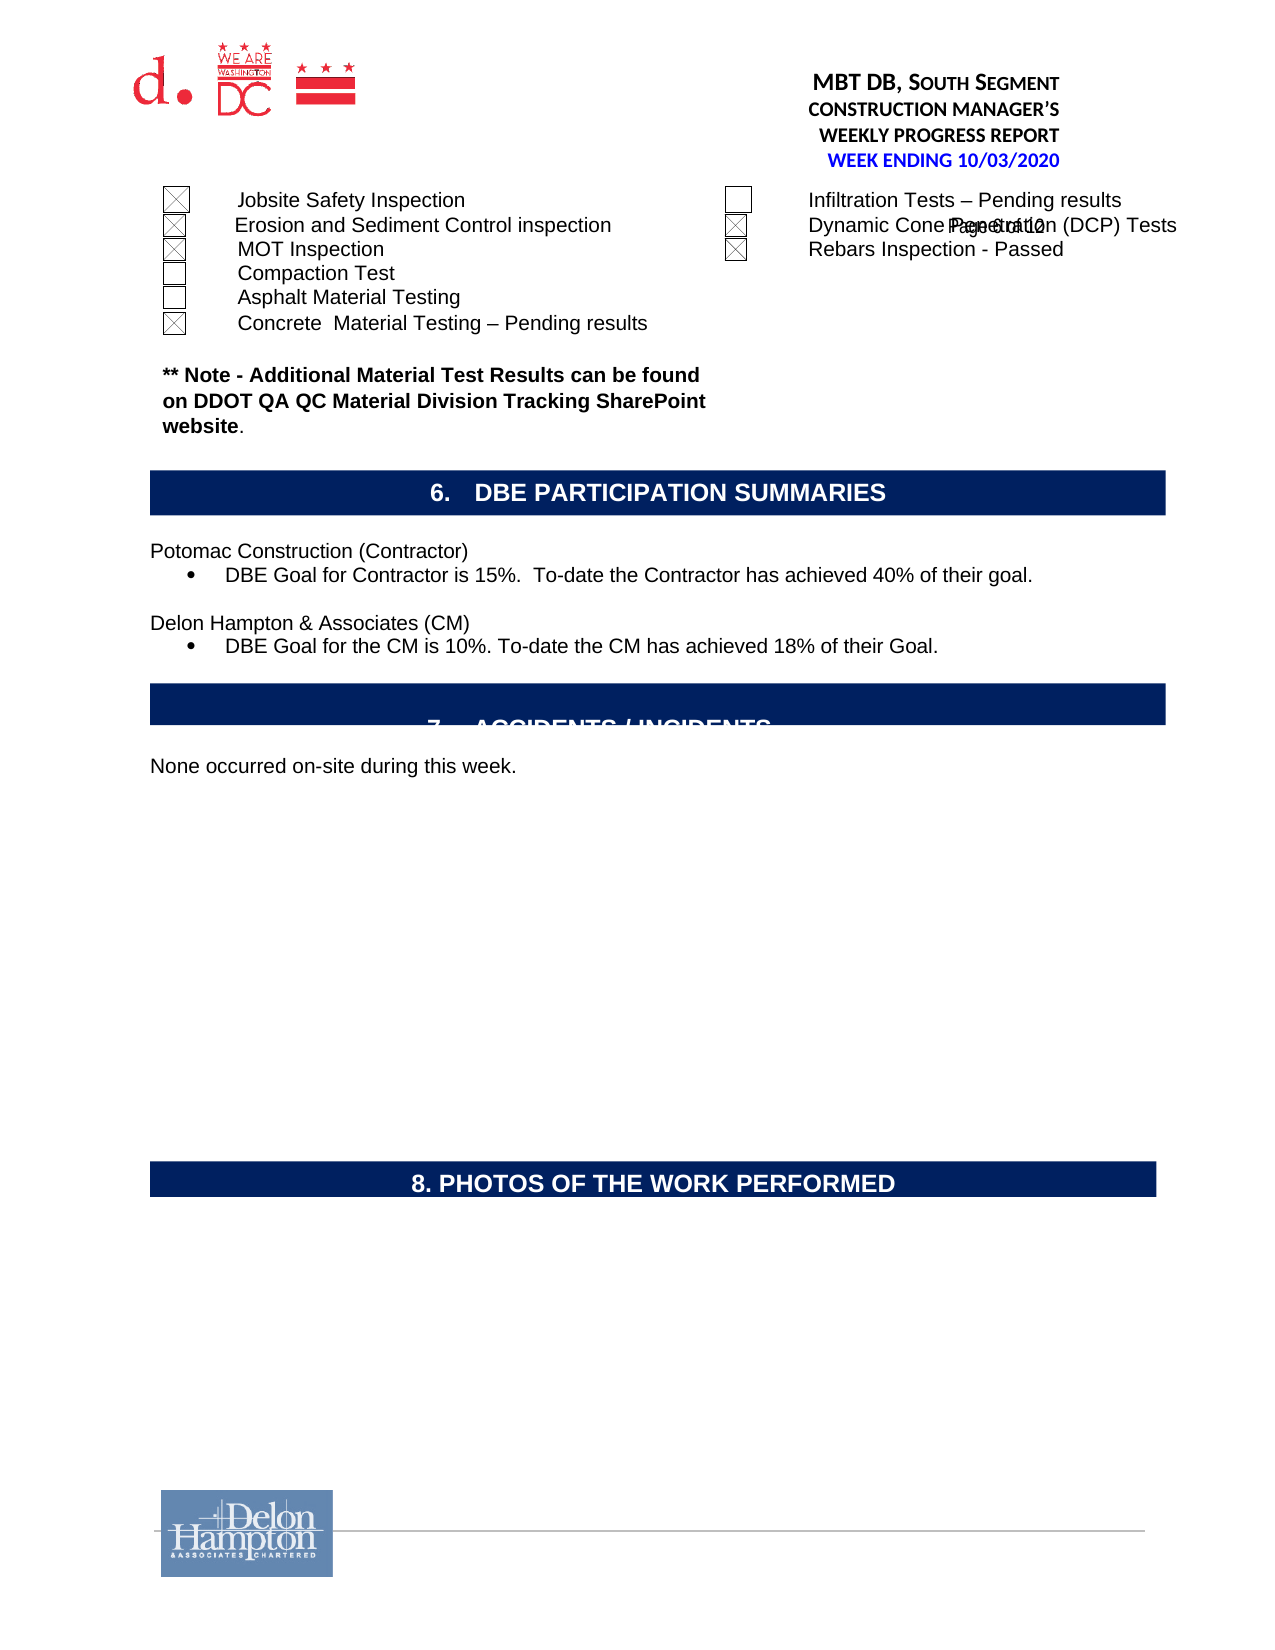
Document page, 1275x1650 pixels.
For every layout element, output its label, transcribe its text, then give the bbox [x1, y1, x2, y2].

text Delon Hampton & Associates (CM) [150, 611, 1059, 635]
table_header Jobsite Safety Inspection Erosion and Sediment Control inspection MOT Inspection Compaction Test Asphalt Material Testing Concrete Material Testing – Pending results ** Note - Additional Material Test Results can be found on DDOT QA QC Material Division Tracking SharePoint website. [151, 185, 722, 470]
list DBE Goal for Contractor is 15%. To-date the Contractor has achieved 40% of their goal. [187, 563, 1059, 587]
text None occurred on-site during this week. [150, 754, 1059, 778]
picture [97, 36, 391, 135]
table_header Infiltration Tests – Pending results Dynamic Cone Penetration (DCP) Tests Rebars Inspection - Passed [722, 185, 1196, 470]
text Potomac Construction (Contractor) [150, 539, 1059, 563]
list DBE Goal for the CM is 10%. To-date the CM has achieved 18% of their Goal. [187, 635, 1059, 658]
